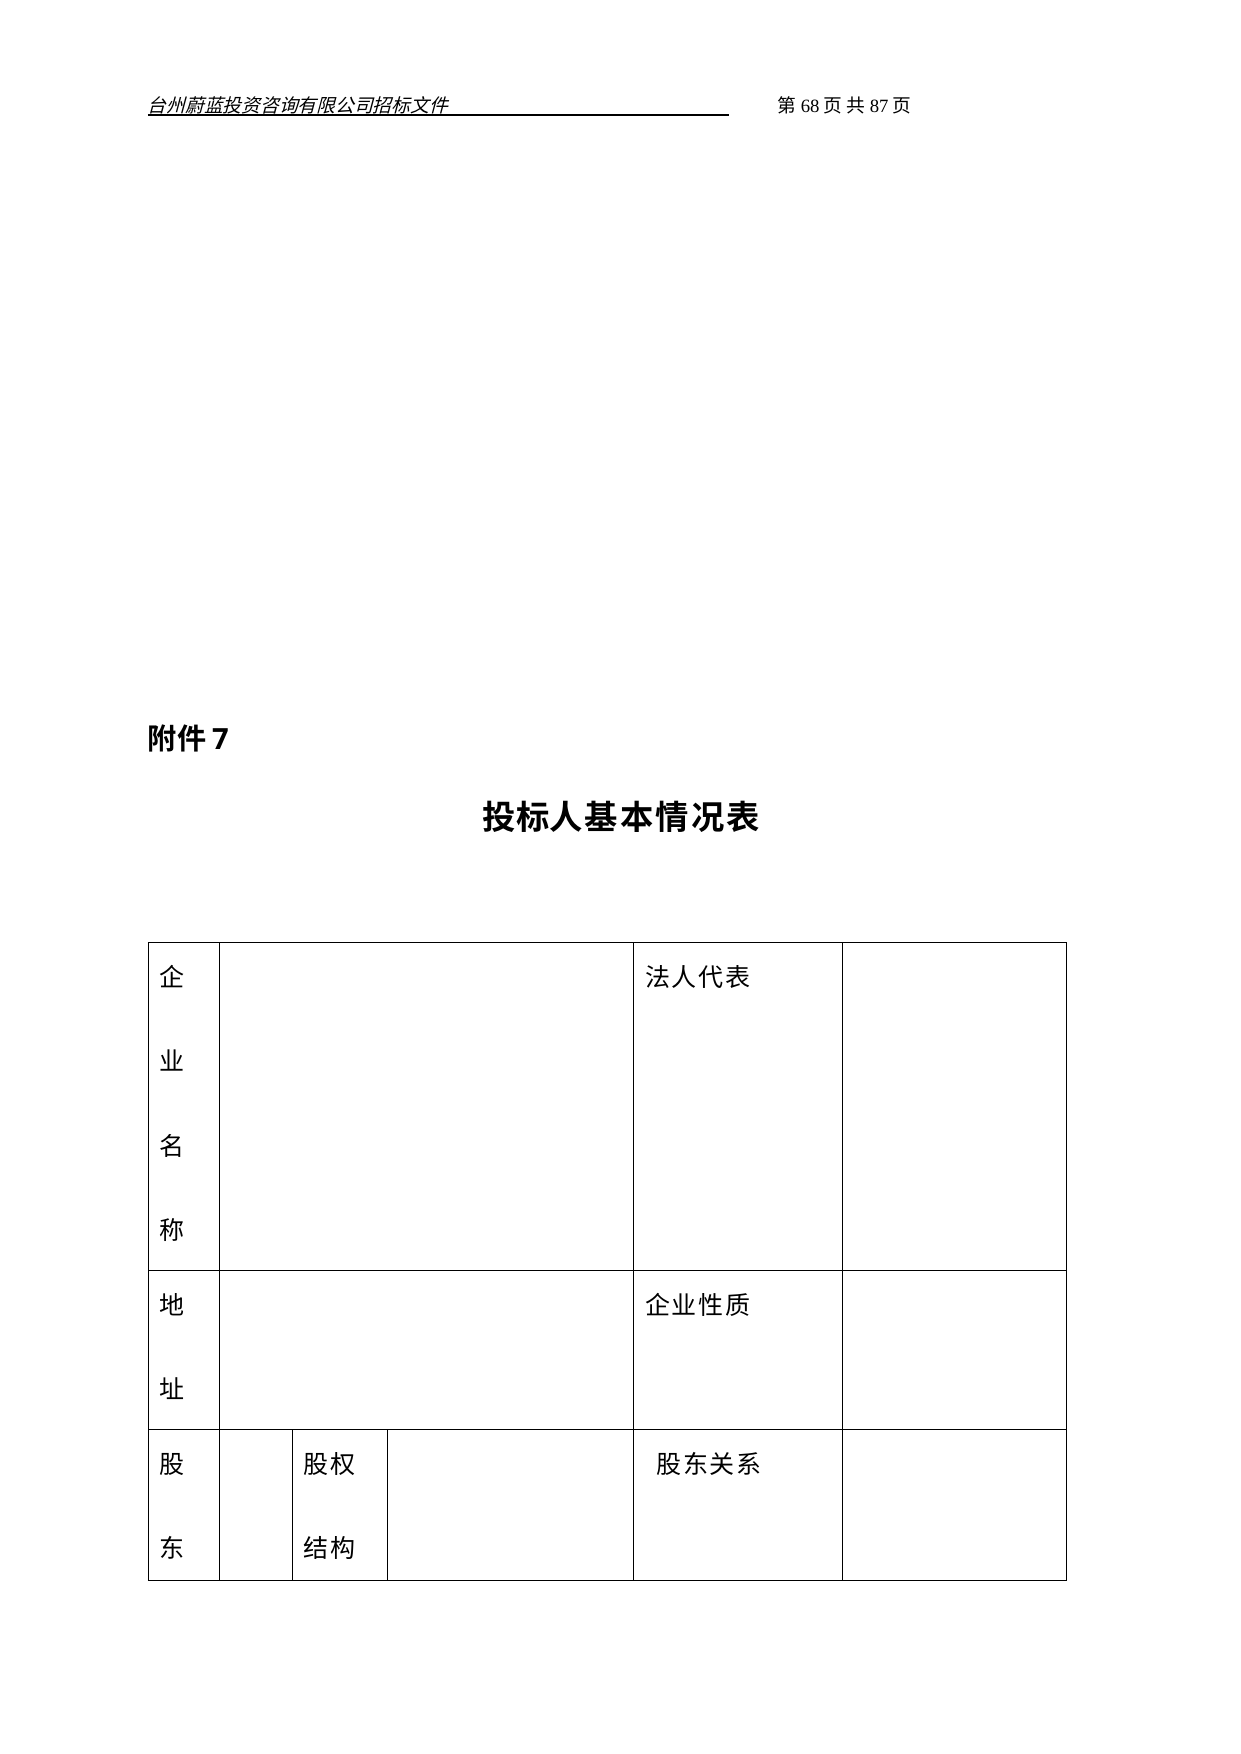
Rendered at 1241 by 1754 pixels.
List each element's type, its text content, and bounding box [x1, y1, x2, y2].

table_cell [843, 1271, 1066, 1429]
table_cell 企业性质 [634, 1271, 842, 1429]
table_header 企业名称 [149, 943, 219, 1270]
table_cell [843, 1430, 1066, 1579]
table_cell 地址 [149, 1271, 219, 1429]
table_header [843, 943, 1066, 1270]
table_header [220, 943, 633, 1270]
table_cell 股东关系 [634, 1430, 842, 1579]
table_header 法人代表 [634, 943, 842, 1270]
table_cell [220, 1271, 633, 1429]
table_cell [388, 1430, 633, 1579]
table_cell [220, 1430, 292, 1579]
text 附件7 [148, 704, 1078, 769]
text 投标人基本情况表 [148, 782, 1078, 847]
